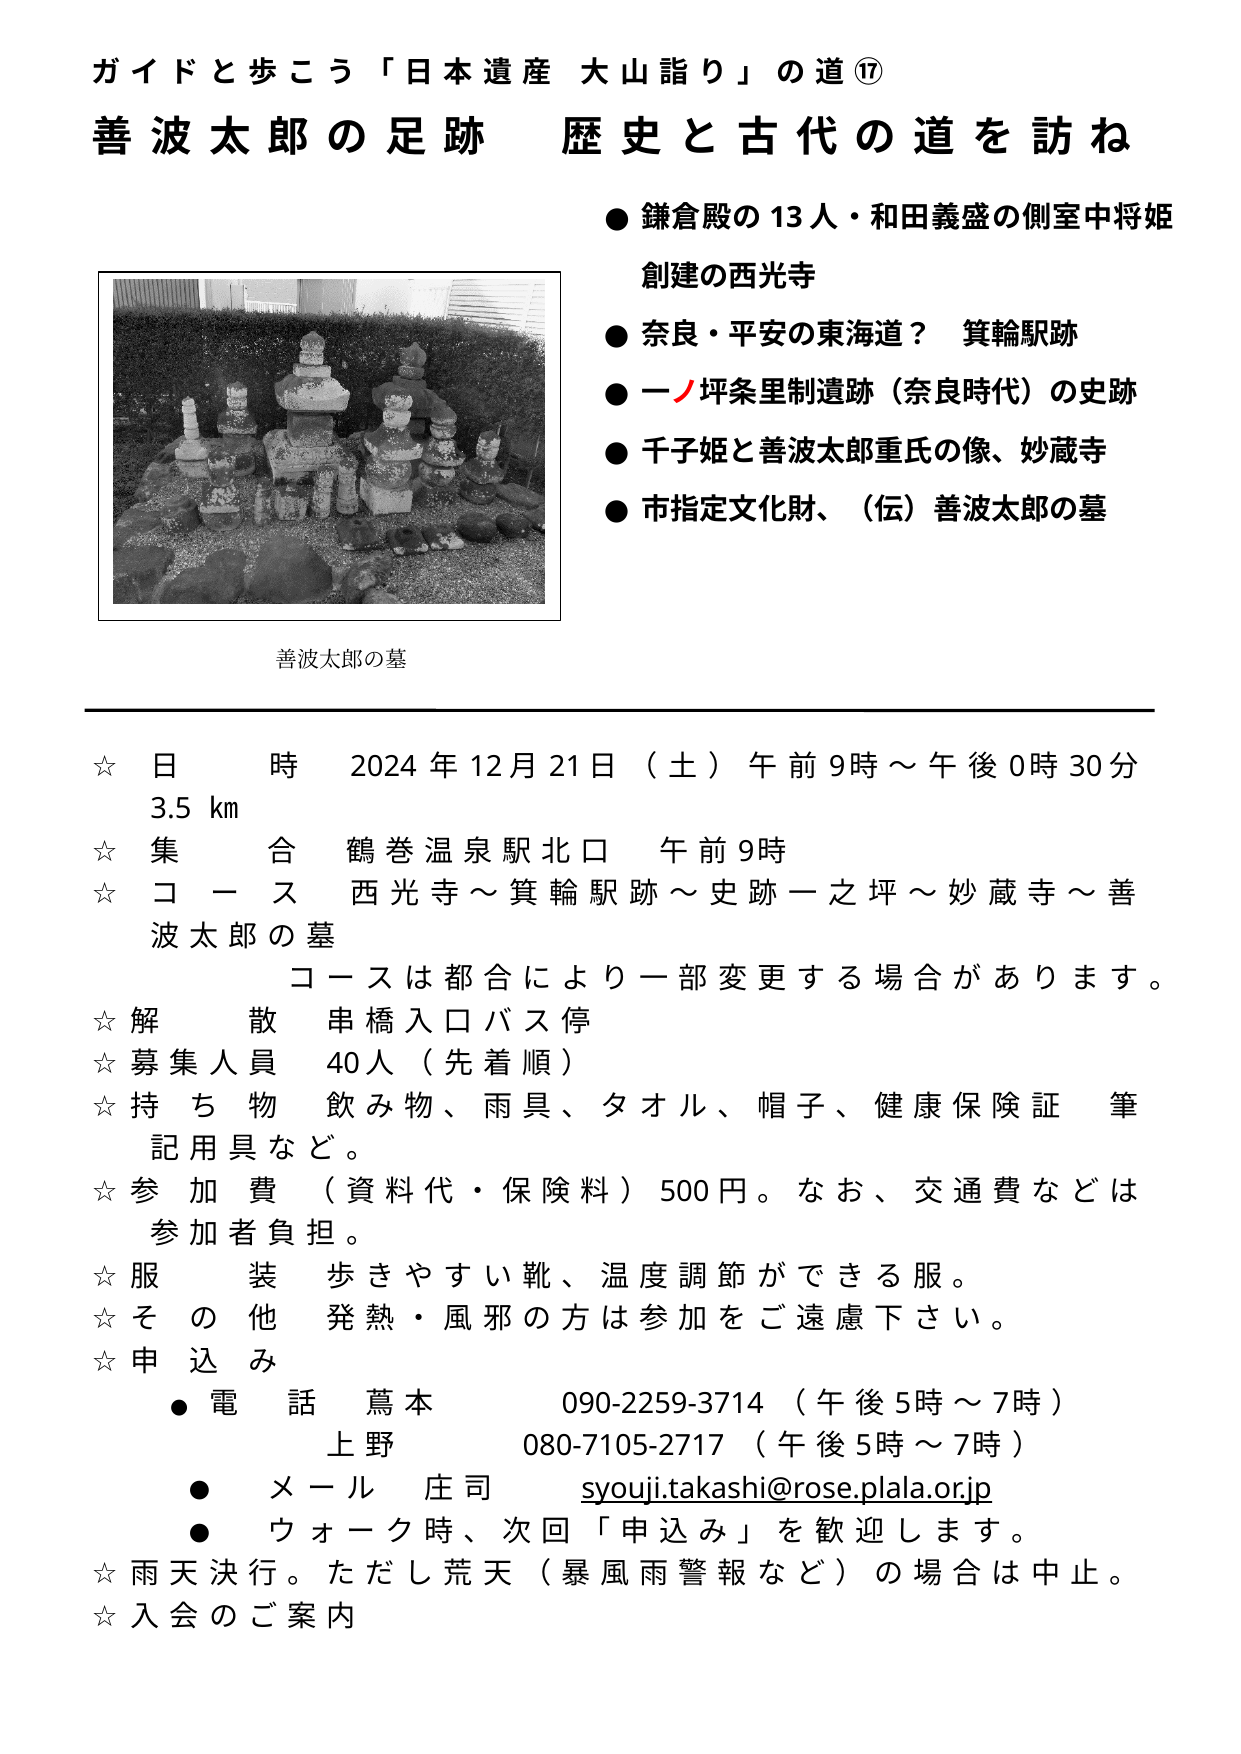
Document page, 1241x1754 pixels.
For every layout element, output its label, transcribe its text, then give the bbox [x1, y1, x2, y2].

list 集 合 鶴巻温泉駅北口 午前9時 [91, 827, 1149, 869]
text ● ウォーク時、次回「申込み」を歓迎します。 [132, 1507, 1149, 1549]
list 参 加 費 （資料代・保険料）500円。なお、交通費などは参加者負担。 [91, 1167, 1149, 1252]
list 服 装 歩きやすい靴、温度調節ができる服。 [91, 1252, 1149, 1294]
list 電 話 蔦本 090-2259-3714（午後5時～7時） [151, 1379, 1149, 1422]
list 雨天決行。ただし荒天（暴風雨警報など）の場合は中止。 [91, 1549, 1149, 1592]
list 善波太郎の足跡 歴史と古代の道を訪ねて [91, 91, 1149, 261]
picture [113, 279, 545, 604]
list 解 散 串橋入口バス停 [91, 997, 1149, 1039]
list 持 ち 物 飲み物、雨具、タオル、帽子、健康保険証 筆記用具など。 [91, 1082, 1149, 1167]
list コ ー ス 西光寺～箕輪駅跡～史跡一之坪～妙蔵寺～善波太郎の墓 [91, 869, 1149, 954]
list 募集人員 40人（先着順） [91, 1039, 1149, 1082]
list 申 込 み [91, 1337, 1149, 1379]
list 日 時 2024年12月21日（土）午前9時～午後0時30分 3.5㎞ [91, 742, 1149, 827]
list 入会のご案内 [91, 1592, 1149, 1634]
text コースは都合により一部変更する場合があります。 [91, 954, 1149, 997]
list そ の 他 発熱・風邪の方は参加をご遠慮下さい。 [91, 1294, 1149, 1337]
text ガイドと歩こう「日本遺産 大山詣り」の道⑰ [91, 48, 1149, 91]
text ● メール 庄司 syouji.takashi@rose.plala.or.jp [132, 1464, 1149, 1507]
text 上野 080-7105-2717（午後5時～7時） [91, 1422, 1149, 1464]
